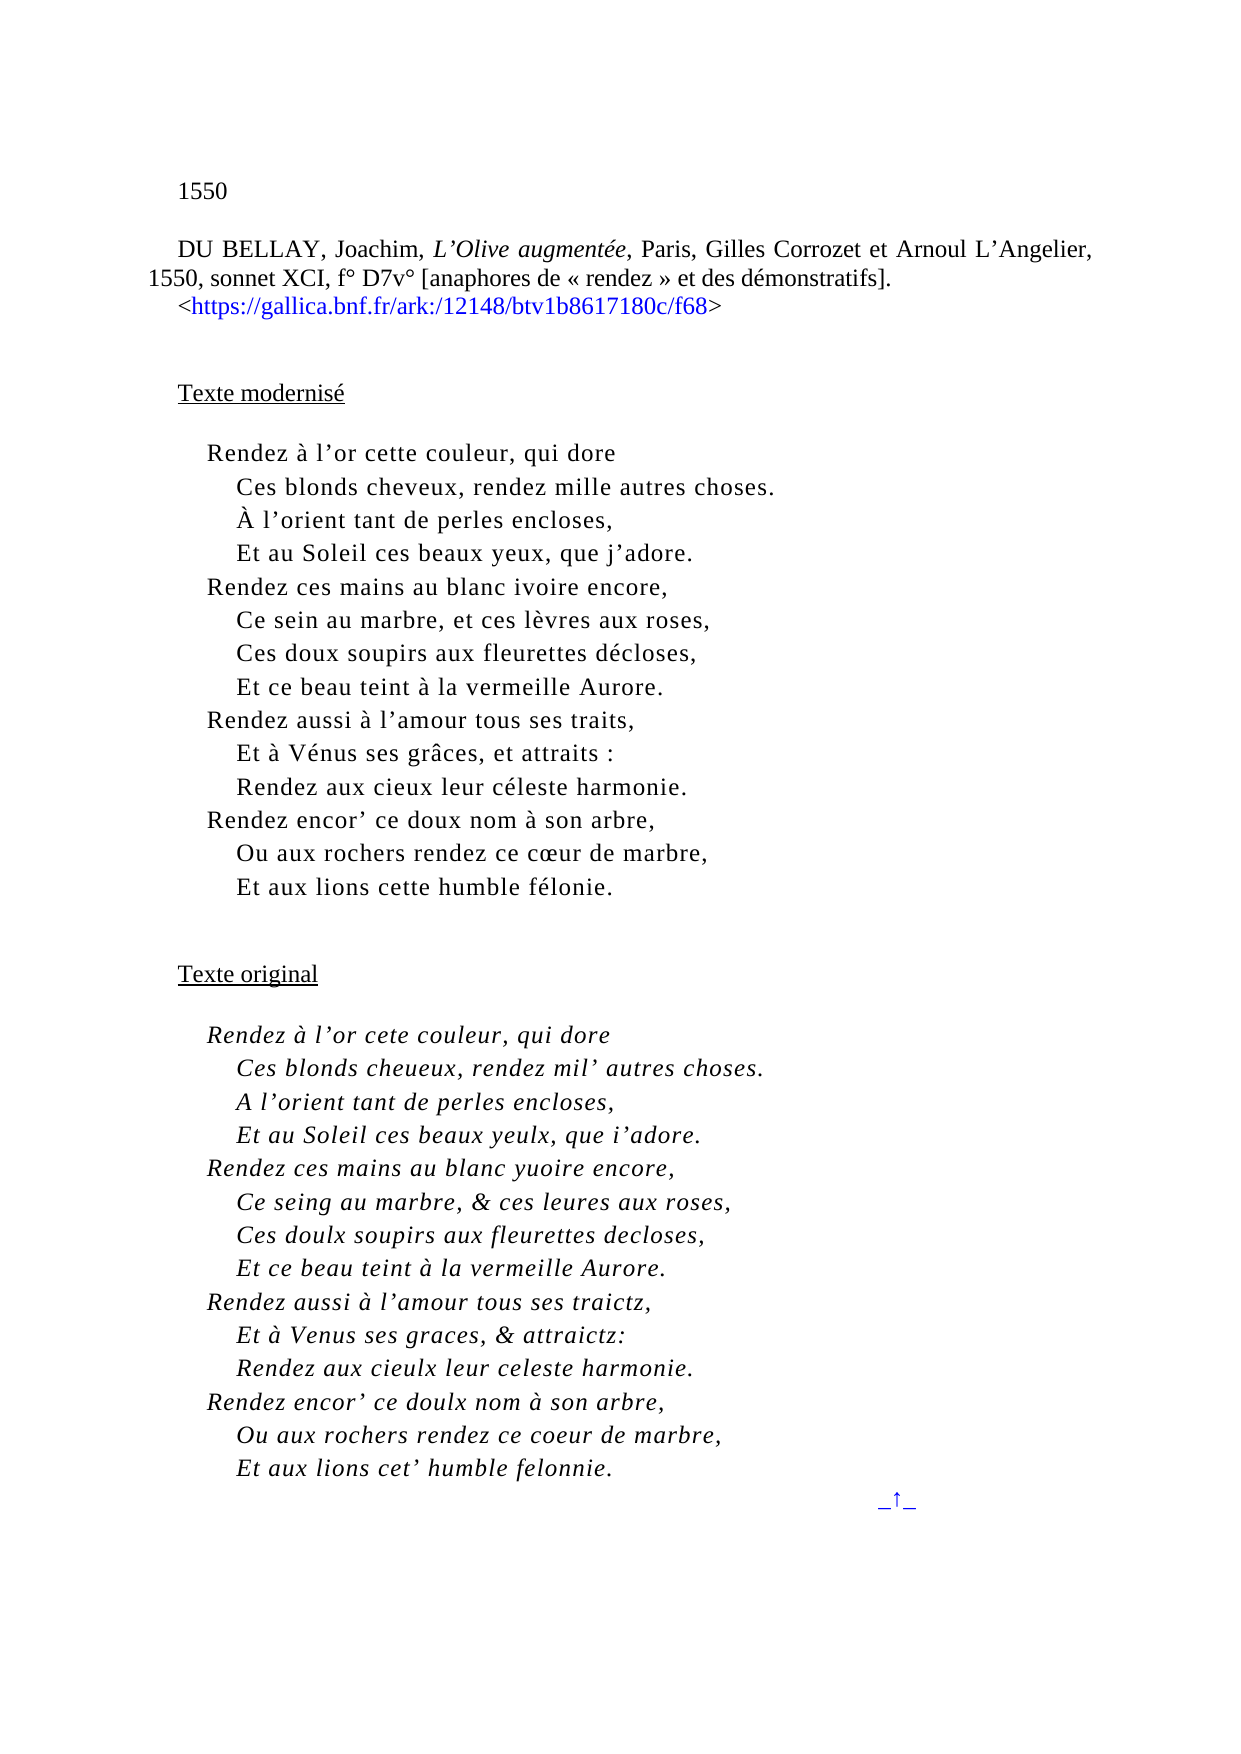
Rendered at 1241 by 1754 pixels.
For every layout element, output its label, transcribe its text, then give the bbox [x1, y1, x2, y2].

text _↑_ [148, 1483, 915, 1512]
text Ou aux rochers rendez ce coeur de marbre, [236, 1417, 1093, 1450]
text Ce sein au marbre, et ces lèvres aux roses, [236, 602, 1093, 635]
text Ces doux soupirs aux fleurettes décloses, [236, 635, 1093, 668]
text Ces blonds cheueux, rendez mil’ autres choses. [236, 1050, 1093, 1083]
text Et à Vénus ses grâces, et attraits : [236, 735, 1093, 768]
text Rendez ces mains au blanc yuoire encore, [207, 1150, 1093, 1183]
text Ce seing au marbre, & ces leures aux roses, [236, 1183, 1093, 1217]
text À l’orient tant de perles encloses, [236, 502, 1093, 535]
text Et aux lions cette humble félonie. [236, 868, 1093, 902]
text Et ce beau teint à la vermeille Aurore. [236, 1250, 1093, 1283]
text Rendez encor’ ce doulx nom à son arbre, [207, 1383, 1093, 1417]
text Et à Venus ses graces, & attraictz: [236, 1317, 1093, 1350]
text Rendez encor’ ce doux nom à son arbre, [207, 802, 1093, 835]
text Rendez aux cieux leur céleste harmonie. [236, 768, 1093, 802]
text Rendez aux cieulx leur celeste harmonie. [236, 1350, 1093, 1383]
text Et au Soleil ces beaux yeulx, que i’adore. [236, 1117, 1093, 1150]
text Texte original [148, 959, 1093, 988]
text Rendez aussi à l’amour tous ses traits, [207, 702, 1093, 735]
text <https://gallica.bnf.fr/ark:/12148/btv1b8617180c/f68> [148, 291, 1093, 320]
text Ces blonds cheveux, rendez mille autres choses. [236, 468, 1093, 502]
text Et aux lions cet’ humble felonnie. [236, 1450, 1093, 1483]
text Ces doulx soupirs aux fleurettes decloses, [236, 1217, 1093, 1250]
text DU BELLAY, Joachim, L’Olive augmentée, Paris, Gilles Corrozet et Arnoul L’Angelier, 1550, sonnet XCI, f° D7v° [anaphores de « rendez » et des démonstratifs]. [148, 234, 1093, 291]
text Rendez à l’or cette couleur, qui dore [207, 435, 1093, 468]
text Rendez aussi à l’amour tous ses traictz, [207, 1283, 1093, 1317]
text 1550 [148, 176, 1093, 205]
text Texte modernisé [148, 378, 1093, 406]
text Rendez à l’or cete couleur, qui dore [207, 1017, 1093, 1050]
text Ou aux rochers rendez ce cœur de marbre, [236, 835, 1093, 868]
text A l’orient tant de perles encloses, [236, 1083, 1093, 1117]
text Et au Soleil ces beaux yeux, que j’adore. [236, 535, 1093, 568]
text Rendez ces mains au blanc ivoire encore, [207, 568, 1093, 602]
text Et ce beau teint à la vermeille Aurore. [236, 668, 1093, 702]
